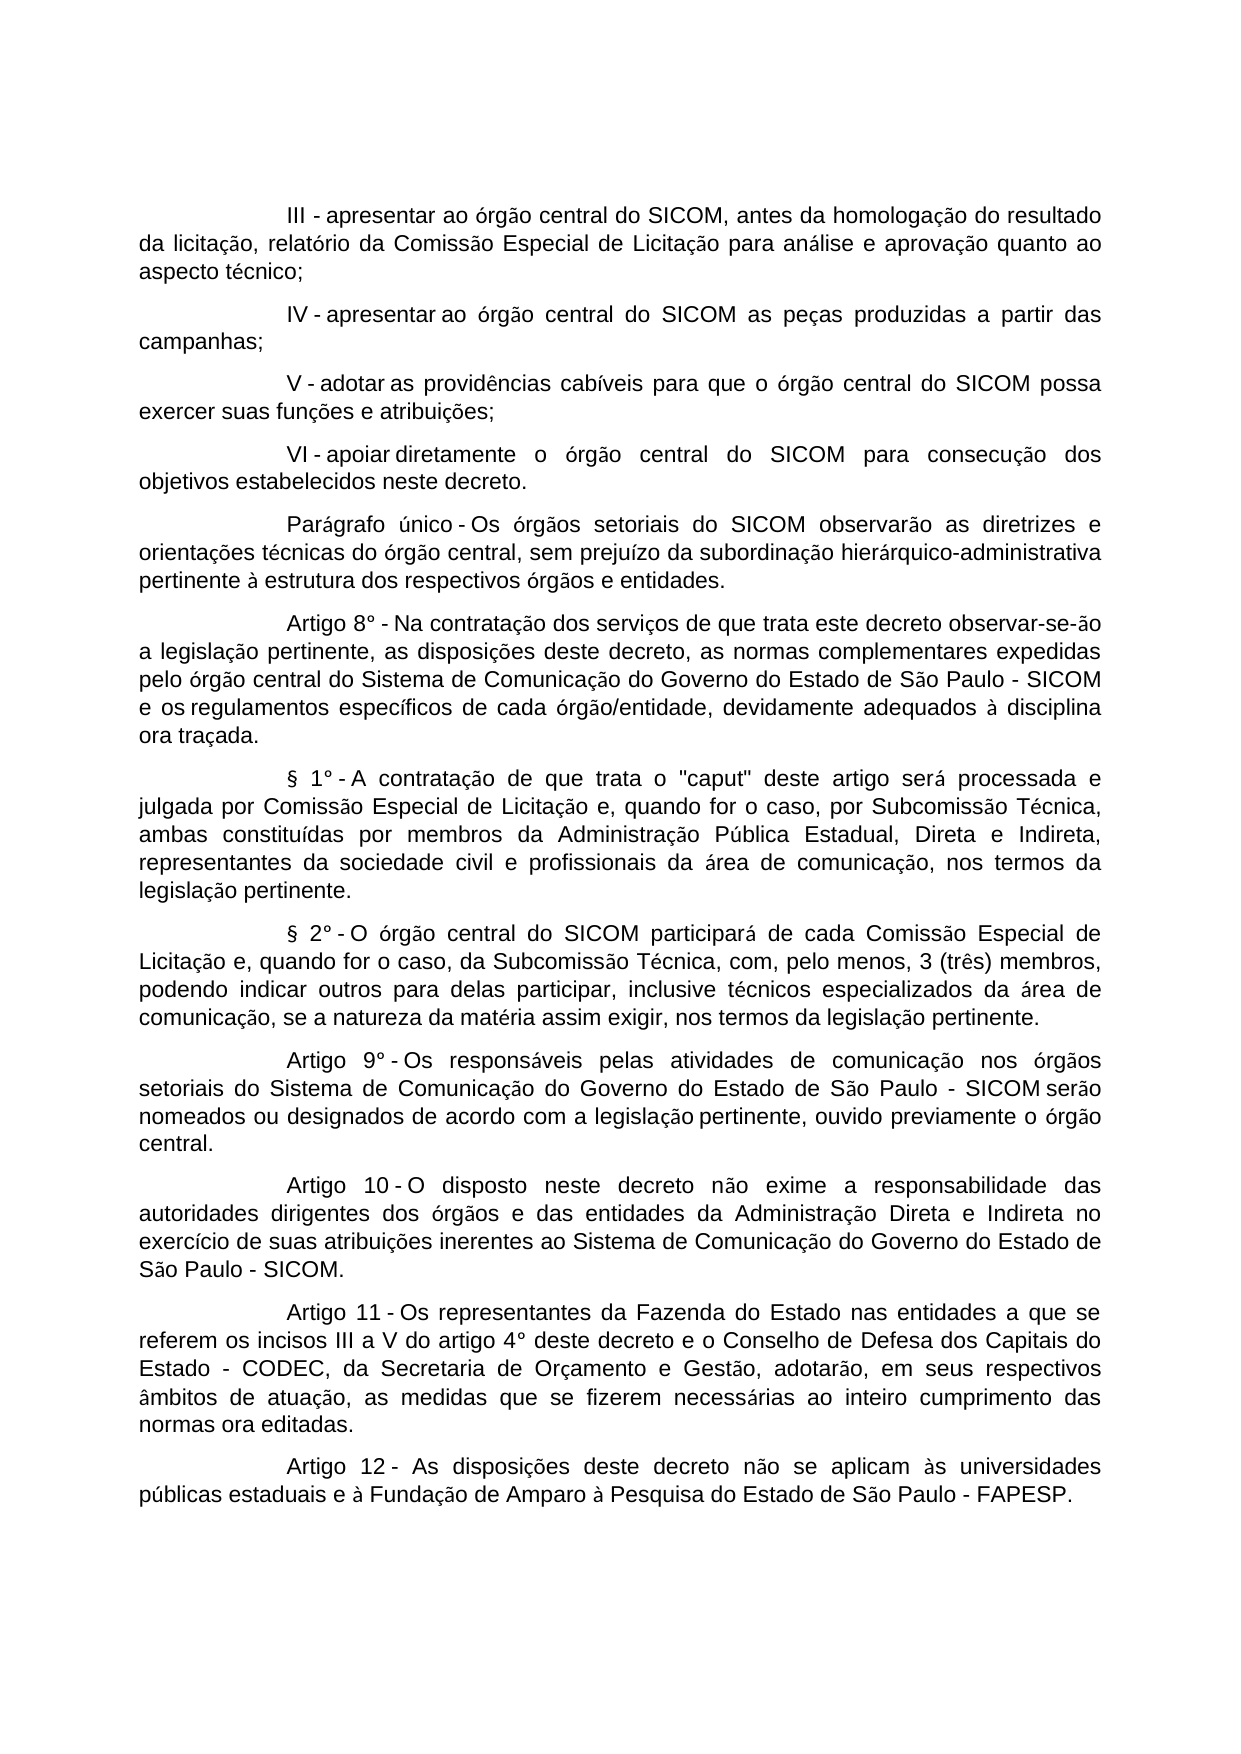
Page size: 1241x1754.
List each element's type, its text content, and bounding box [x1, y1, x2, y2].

text V - adotar as providências cabíveis para que o órgão central do SICOM possa exercer suas funções e atribuições; [139, 369, 1101, 425]
text Artigo 12 - As disposições deste decreto não se aplicam às universidades públicas estaduais e à Fundação de Amparo à Pesquisa do Estado de São Paulo - FAPESP. [139, 1452, 1101, 1508]
text Artigo 11 - Os representantes da Fazenda do Estado nas entidades a que se referem os incisos III a V do artigo 4º deste decreto e o Conselho de Defesa dos Capitais do Estado - CODEC, da Secretaria de Orçamento e Gestão, adotarão, em seus respectivos âmbitos de atuação, as medidas que se fizerem necessárias ao inteiro cumprimento das normas ora editadas. [139, 1298, 1101, 1437]
text IV - apresentar ao órgão central do SICOM as peças produzidas a partir das campanhas; [139, 300, 1101, 354]
text VI - apoiar diretamente o órgão central do SICOM para consecução dos objetivos estabelecidos neste decreto. [139, 440, 1101, 495]
text III - apresentar ao órgão central do SICOM, antes da homologação do resultado da licitação, relatório da Comissão Especial de Licitação para análise e aprovação quanto ao aspecto técnico; [139, 201, 1101, 285]
text Artigo 10 - O disposto neste decreto não exime a responsabilidade das autoridades dirigentes dos órgãos e das entidades da Administração Direta e Indireta no exercício de suas atribuições inerentes ao Sistema de Comunicação do Governo do Estado de São Paulo - SICOM. [139, 1171, 1101, 1283]
text Parágrafo único - Os órgãos setoriais do SICOM observarão as diretrizes e orientações técnicas do órgão central, sem prejuízo da subordinação hierárquico-administrativa pertinente à estrutura dos respectivos órgãos e entidades. [139, 510, 1101, 594]
text § 2º - O órgão central do SICOM participará de cada Comissão Especial de Licitação e, quando for o caso, da Subcomissão Técnica, com, pelo menos, 3 (três) membros, podendo indicar outros para delas participar, inclusive técnicos especializados da área de comunicação, se a natureza da matéria assim exigir, nos termos da legislação pertinente. [139, 919, 1101, 1031]
text Artigo 8º - Na contratação dos serviços de que trata este decreto observar-se-ão a legislação pertinente, as disposições deste decreto, as normas complementares expedidas pelo órgão central do Sistema de Comunicação do Governo do Estado de São Paulo - SICOM e os regulamentos específicos de cada órgão/entidade, devidamente adequados à disciplina ora traçada. [139, 609, 1101, 749]
text § 1º - A contratação de que trata o "caput" deste artigo será processada e julgada por Comissão Especial de Licitação e, quando for o caso, por Subcomissão Técnica, ambas constituídas por membros da Administração Pública Estadual, Direta e Indireta, representantes da sociedade civil e profissionais da área de comunicação, nos termos da legislação pertinente. [139, 764, 1101, 904]
text Artigo 9º - Os responsáveis pelas atividades de comunicação nos órgãos setoriais do Sistema de Comunicação do Governo do Estado de São Paulo - SICOM serão nomeados ou designados de acordo com a legislação pertinente, ouvido previamente o órgão central. [139, 1046, 1101, 1156]
